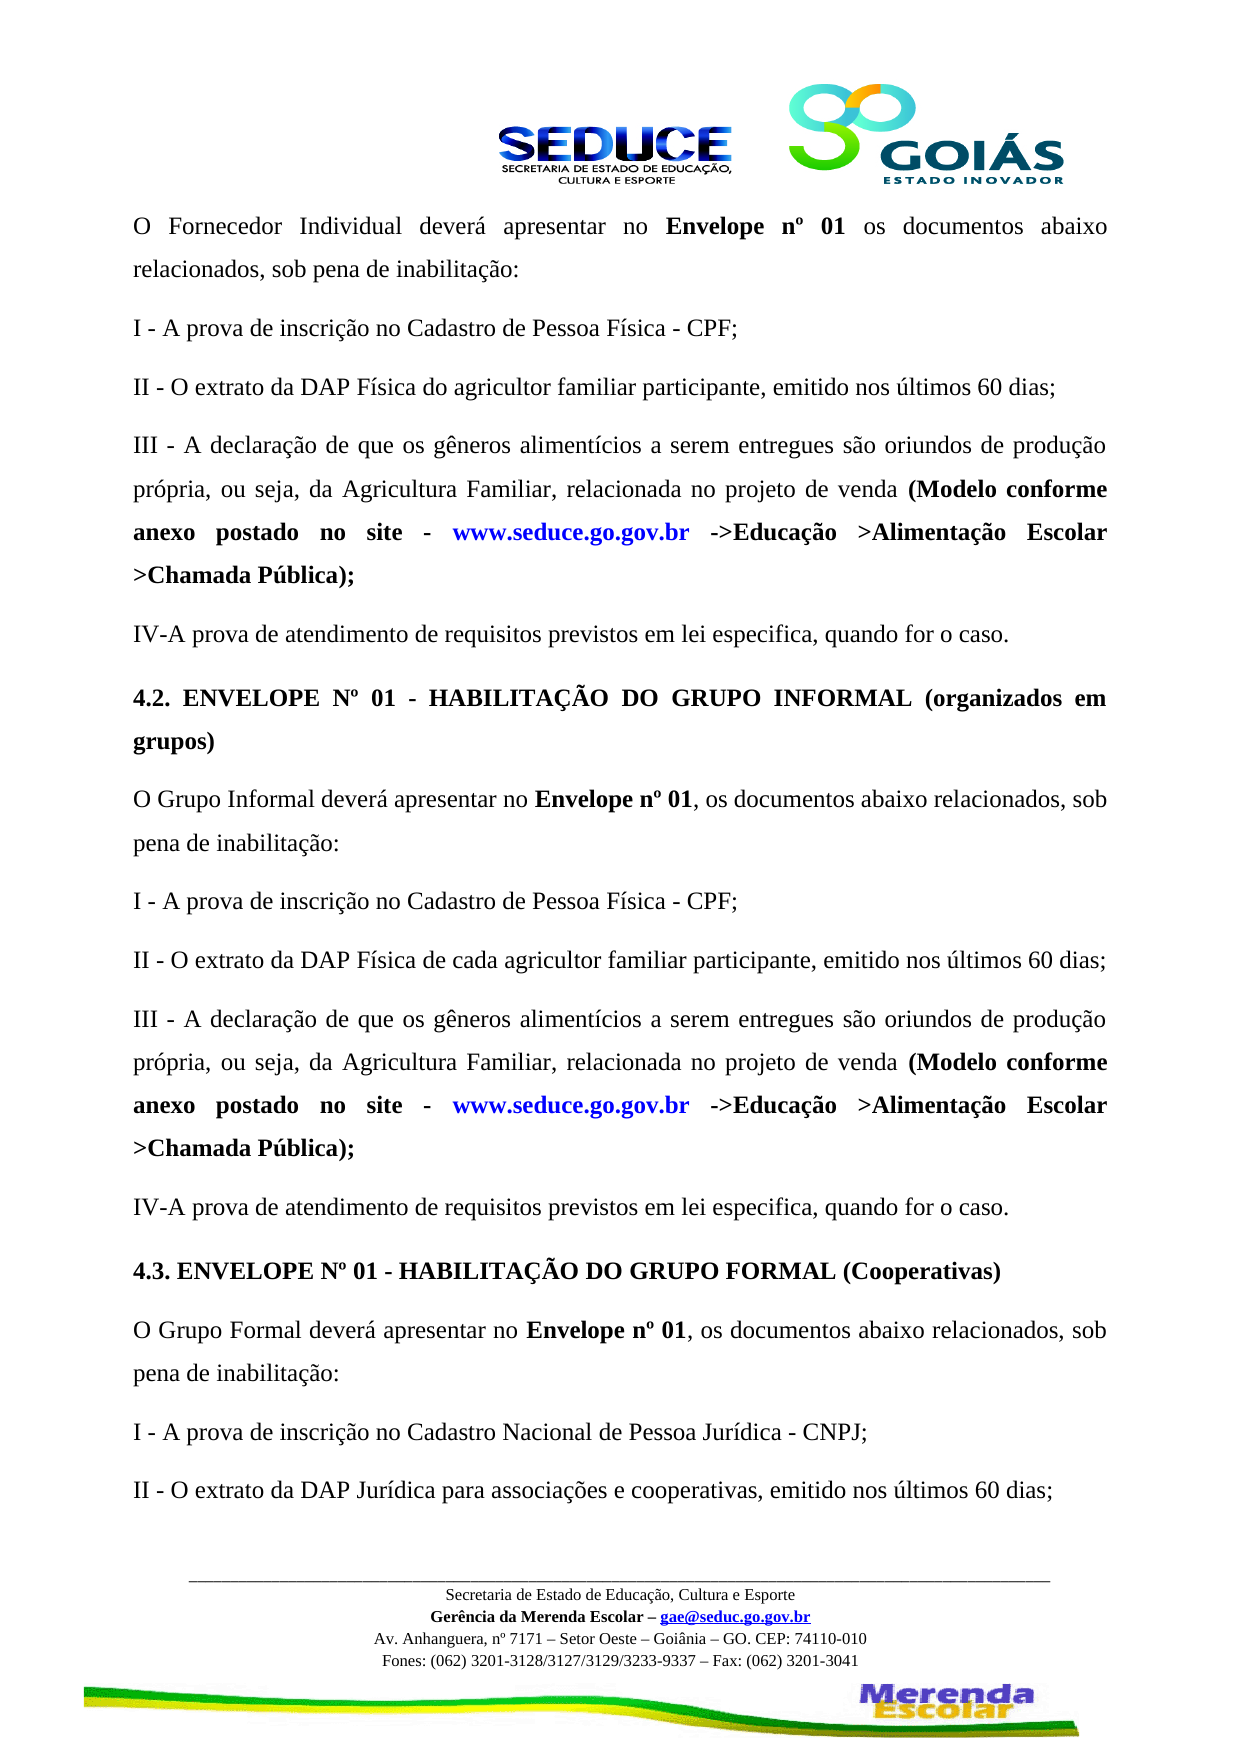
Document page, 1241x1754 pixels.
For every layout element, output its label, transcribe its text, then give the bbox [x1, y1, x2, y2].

text I - A prova de inscrição no Cadastro Nacional de Pessoa Jurídica - CNPJ; [133, 1417, 1107, 1445]
text O Grupo Formal deverá apresentar no Envelope nº 01, os documentos abaixo relacionados, sob pena de inabilitação: [133, 1315, 1107, 1387]
text IV-A prova de atendimento de requisitos previstos em lei especifica, quando for o caso. [133, 619, 1107, 647]
text I - A prova de inscrição no Cadastro de Pessoa Física - CPF; [133, 886, 1107, 915]
text III - A declaração de que os gêneros alimentícios a serem entregues são oriundos de produção própria, ou seja, da Agricultura Familiar, relacionada no projeto de venda (Modelo conforme anexo postado no site - www.seduce.go.gov.br ->Educação >Alimentação Escolar >Chamada Pública); [133, 1004, 1107, 1162]
picture [477, 73, 1108, 212]
text O Fornecedor Individual deverá apresentar no Envelope nº 01 os documentos abaixo relacionados, sob pena de inabilitação: [133, 211, 1107, 283]
text O Grupo Informal deverá apresentar no Envelope nº 01, os documentos abaixo relacionados, sob pena de inabilitação: [133, 784, 1107, 856]
text II - O extrato da DAP Física do agricultor familiar participante, emitido nos últimos 60 dias; [133, 372, 1107, 401]
text IV-A prova de atendimento de requisitos previstos em lei especifica, quando for o caso. [133, 1192, 1107, 1221]
text III - A declaração de que os gêneros alimentícios a serem entregues são oriundos de produção própria, ou seja, da Agricultura Familiar, relacionada no projeto de venda (Modelo conforme anexo postado no site - www.seduce.go.gov.br ->Educação >Alimentação Escolar >Chamada Pública); [133, 431, 1107, 589]
text II - O extrato da DAP Jurídica para associações e cooperativas, emitido nos últimos 60 dias; [133, 1475, 1107, 1504]
text I - A prova de inscrição no Cadastro de Pessoa Física - CPF; [133, 313, 1107, 342]
text 4.2. ENVELOPE Nº 01 - HABILITAÇÃO DO GRUPO INFORMAL (organizados em grupos) [133, 683, 1107, 754]
text 4.3. ENVELOPE Nº 01 - HABILITAÇÃO DO GRUPO FORMAL (Cooperativas) [133, 1256, 1107, 1285]
text II - O extrato da DAP Física de cada agricultor familiar participante, emitido nos últimos 60 dias; [133, 945, 1107, 974]
